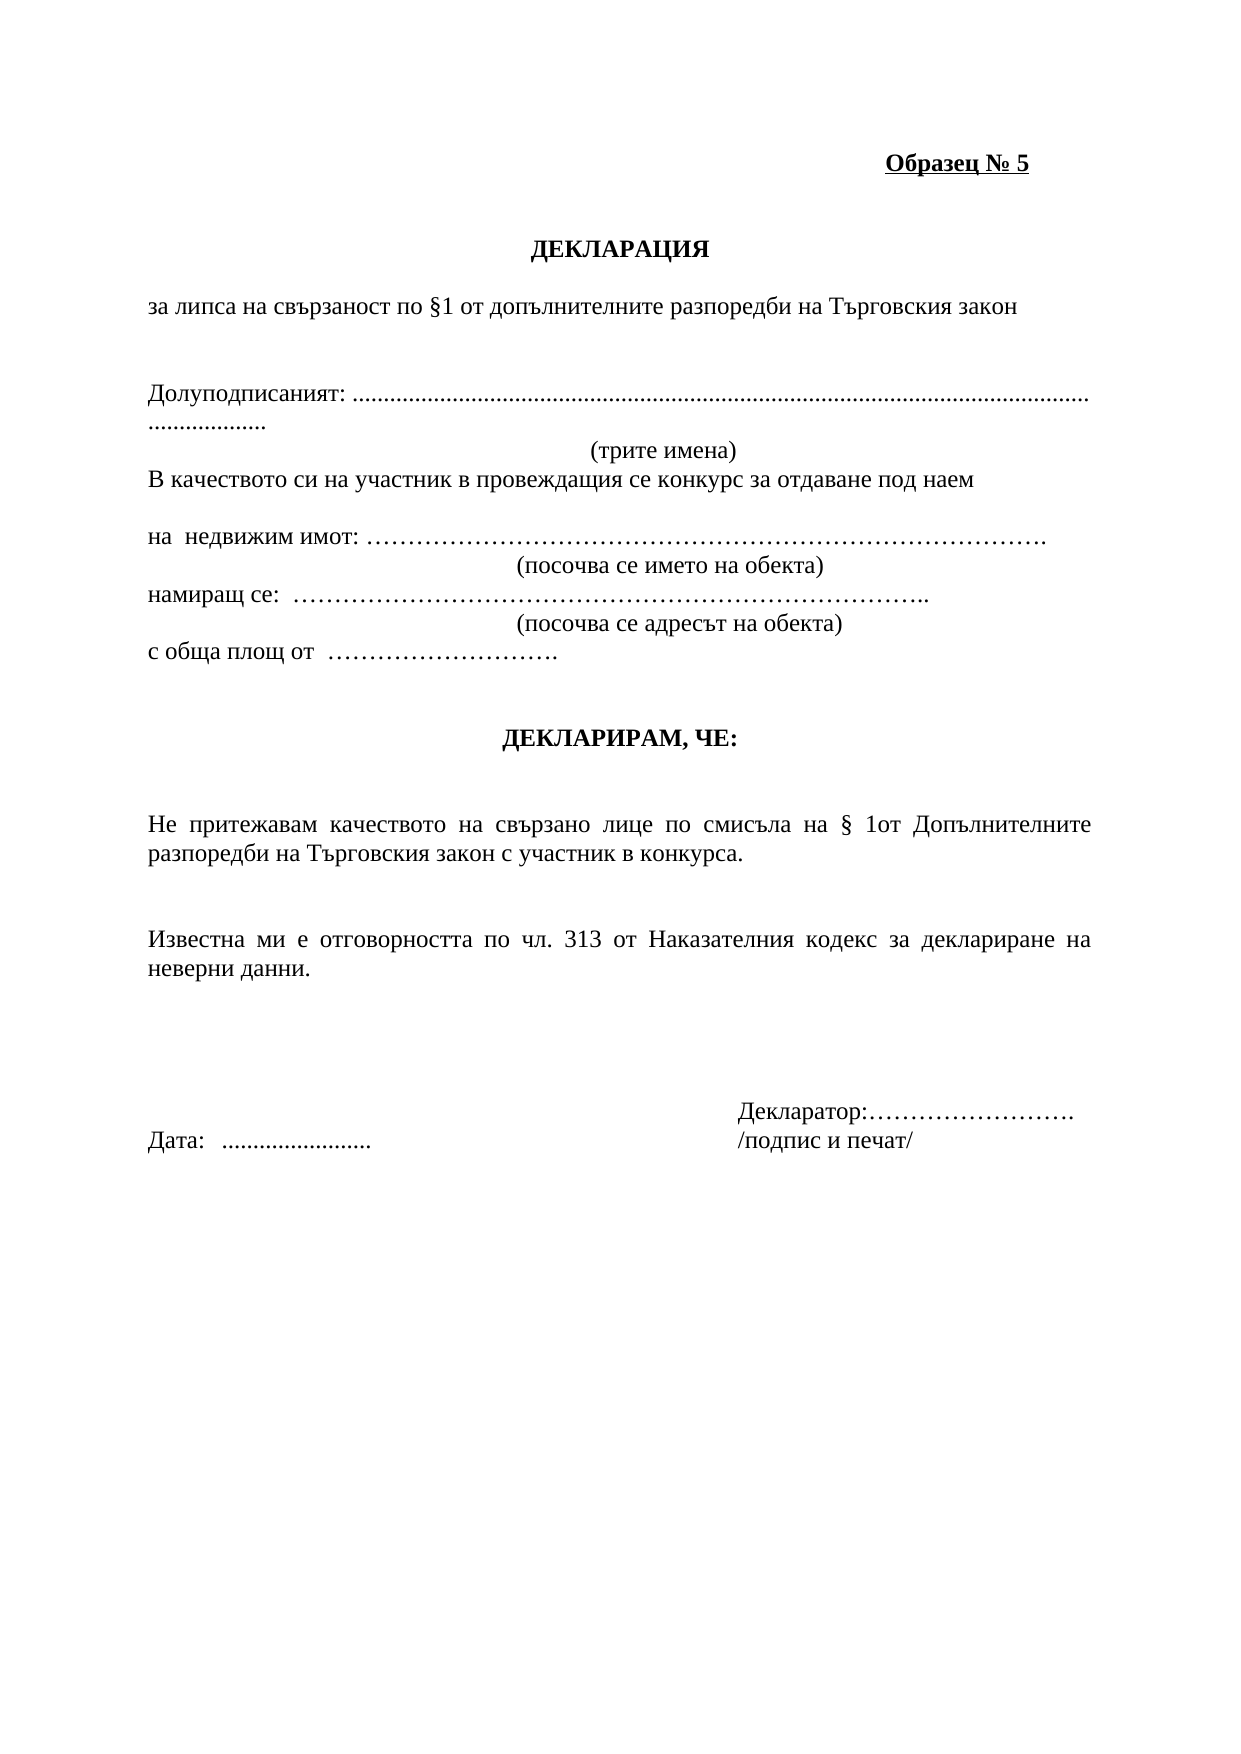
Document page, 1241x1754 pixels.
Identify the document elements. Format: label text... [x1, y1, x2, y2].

text Известна ми е отговорността по чл. 313 от Наказателния кодекс за деклариране на неверни данни. [148, 924, 1093, 981]
text В качеството си на участник в провеждащия се конкурс за отдаване под наем [148, 464, 1093, 493]
text намиращ се: ………………………………………………………………….. [148, 579, 1093, 608]
text Дата: ........................ /подпис и печат/ [148, 1125, 1093, 1154]
text (посочва се името на обекта) [148, 550, 1093, 579]
text Не притежавам качеството на свързано лице по смисъла на § 1от Допълнителните разпоредби на Търговския закон с участник в конкурса. [148, 809, 1093, 866]
text на недвижим имот: ………………………………………………………………………. [148, 521, 1093, 550]
text за липса на свързаност по §1 от допълнителните разпоредби на Търговския закон [148, 291, 1093, 320]
text Долуподписаният: ......................................................................................................................................... [148, 378, 1093, 435]
text с обща площ от ………………………. [148, 636, 1093, 665]
text Декларатор:……………………. [148, 1096, 1093, 1125]
text (посочва се адресът на обекта) [148, 608, 1093, 636]
text Образец № 5 [811, 148, 1093, 176]
text ДЕКЛАРИРАМ, ЧЕ: [148, 723, 1093, 751]
text (трите имена) [148, 435, 1093, 464]
text ДЕКЛАРАЦИЯ [148, 234, 1093, 263]
